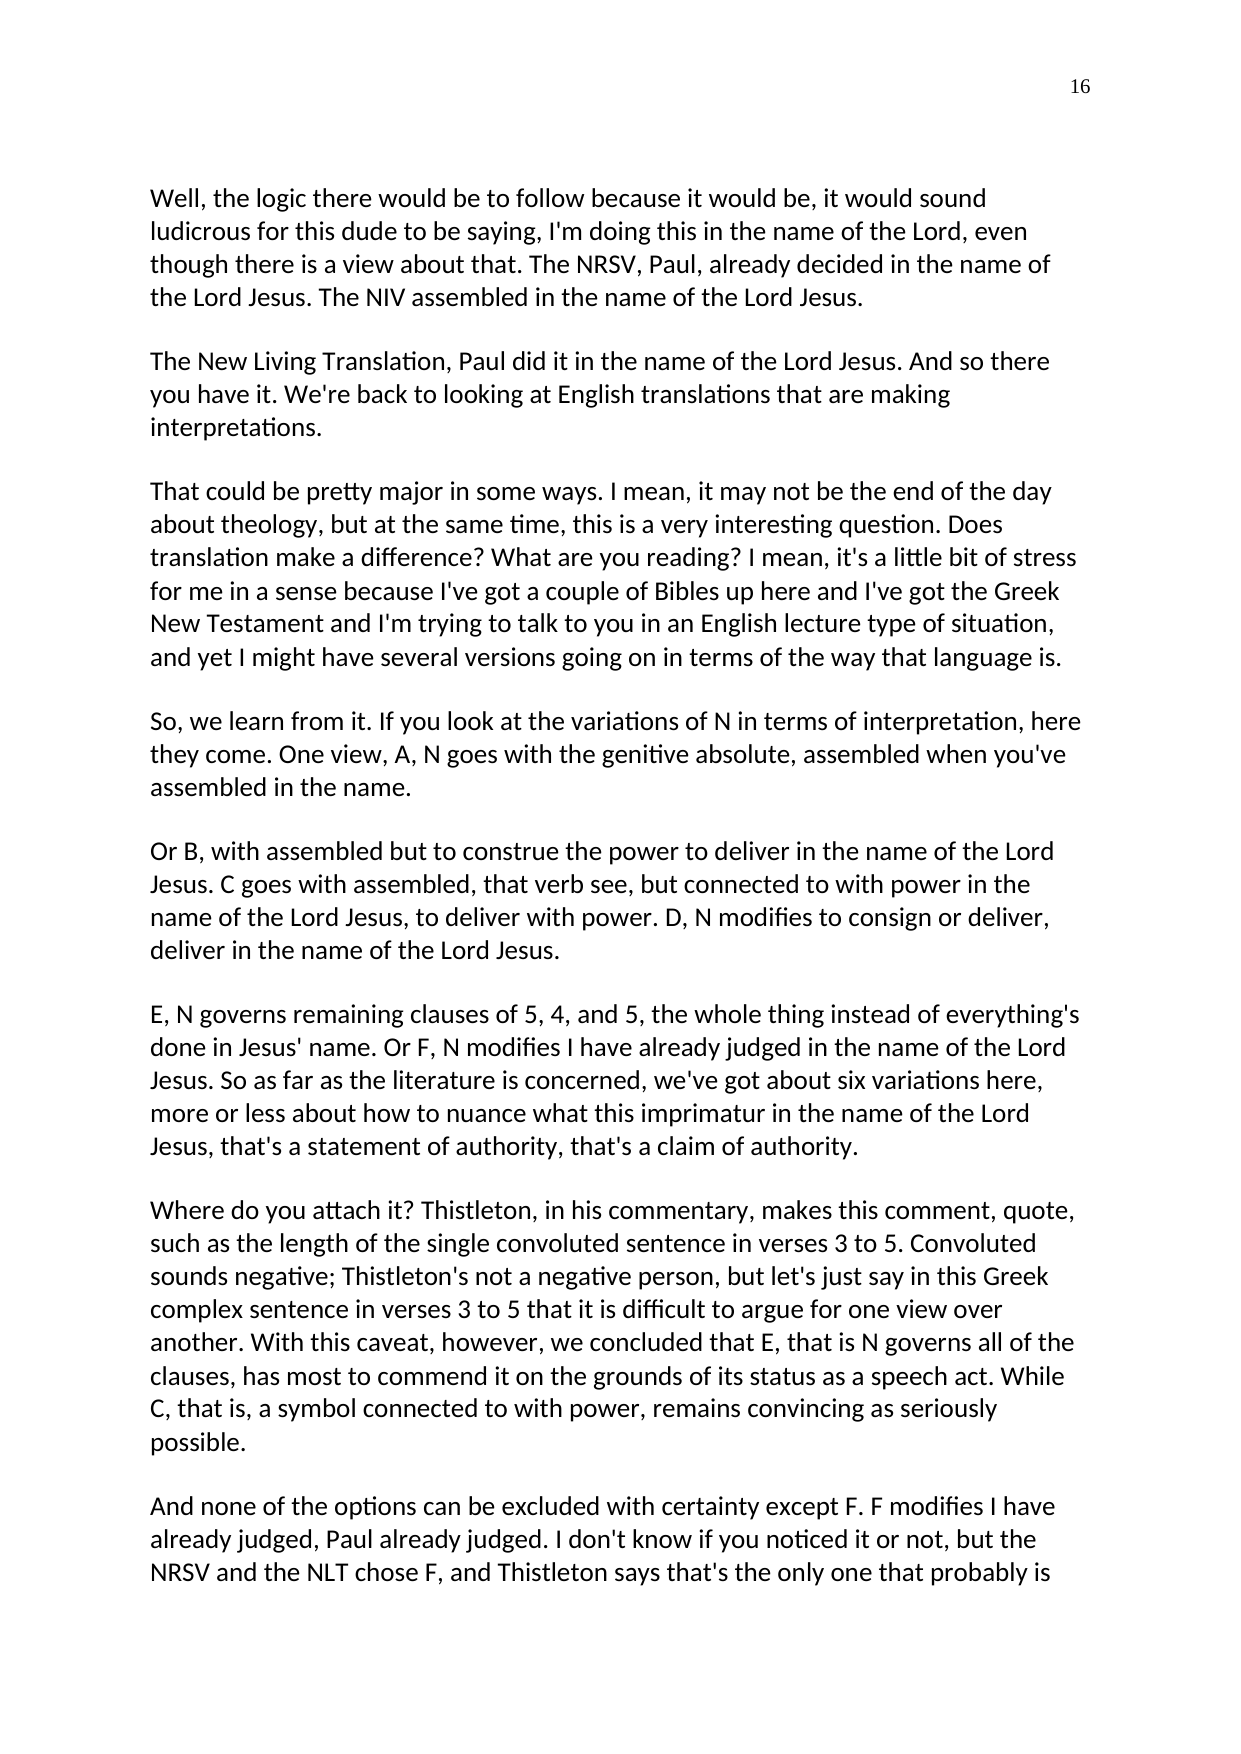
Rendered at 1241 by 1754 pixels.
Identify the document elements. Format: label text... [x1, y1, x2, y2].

text Or B, with assembled but to construe the power to deliver in the name of the Lord Jesus. C goes with assembled, that verb see, but connected to with power in the name of the Lord Jesus, to deliver with power. D, N modifies to consign or deliver, deliver in the name of the Lord Jesus. [150, 834, 1090, 966]
text The New Living Translation, Paul did it in the name of the Lord Jesus. And so there you have it. We're back to looking at English translations that are making interpretations. [150, 344, 1090, 443]
text E, N governs remaining clauses of 5, 4, and 5, the whole thing instead of everything's done in Jesus' name. Or F, N modifies I have already judged in the name of the Lord Jesus. So as far as the literature is concerned, we've got about six variations here, more or less about how to nuance what this imprimatur in the name of the Lord Jesus, that's a statement of authority, that's a claim of authority. [150, 997, 1090, 1162]
text Where do you attach it? Thistleton, in his commentary, makes this comment, quote, such as the length of the single convoluted sentence in verses 3 to 5. Convoluted sounds negative; Thistleton's not a negative person, but let's just say in this Greek complex sentence in verses 3 to 5 that it is difficult to argue for one view over another. With this caveat, however, we concluded that E, that is N governs all of the clauses, has most to commend it on the grounds of its status as a speech act. While C, that is, a symbol connected to with power, remains convincing as seriously possible. [150, 1193, 1090, 1458]
text So, we learn from it. If you look at the variations of N in terms of interpretation, here they come. One view, A, N goes with the genitive absolute, assembled when you've assembled in the name. [150, 704, 1090, 803]
text That could be pretty major in some ways. I mean, it may not be the end of the day about theology, but at the same time, this is a very interesting question. Does translation make a difference? What are you reading? I mean, it's a little bit of stress for me in a sense because I've got a couple of Bibles up here and I've got the Greek New Testament and I'm trying to talk to you in an English lecture type of situation, and yet I might have several versions going on in terms of the way that language is. [150, 474, 1090, 673]
text Well, the logic there would be to follow because it would be, it would sound ludicrous for this dude to be saying, I'm doing this in the name of the Lord, even though there is a view about that. The NRSV, Paul, already decided in the name of the Lord Jesus. The NIV assembled in the name of the Lord Jesus. [150, 181, 1090, 313]
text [150, 1489, 1090, 1588]
